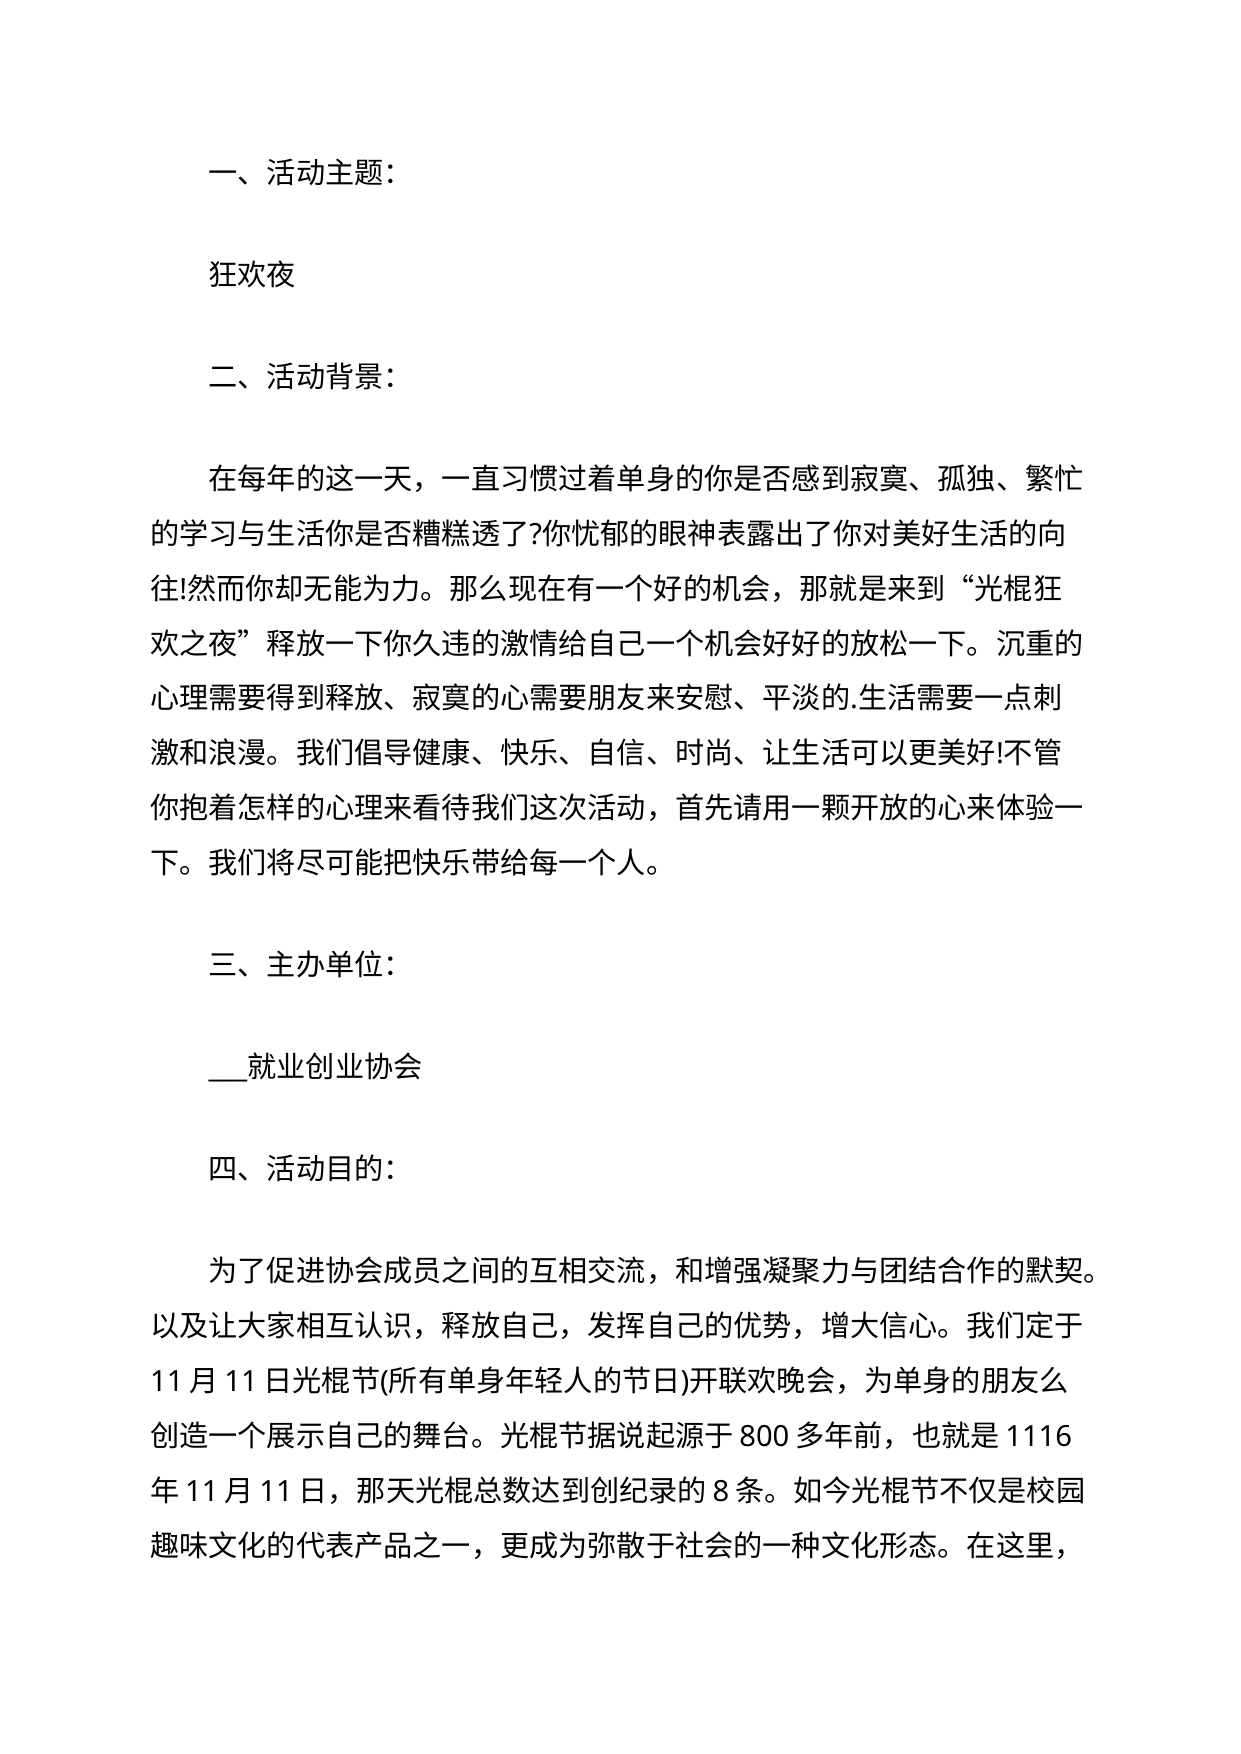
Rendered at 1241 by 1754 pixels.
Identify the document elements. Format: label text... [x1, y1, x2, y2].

text 在每年的这一天，一直习惯过着单身的你是否感到寂寞、孤独、繁忙的学习与生活你是否糟糕透了?你忧郁的眼神表露出了你对美好生活的向往!然而你却无能为力。那么现在有一个好的机会，那就是来到“光棍狂欢之夜”释放一下你久违的激情给自己一个机会好好的放松一下。沉重的心理需要得到释放、寂寞的心需要朋友来安慰、平淡的.生活需要一点刺激和浪漫。我们倡导健康、快乐、自信、时尚、让生活可以更美好!不管你抱着怎样的心理来看待我们这次活动，首先请用一颗开放的心来体验一下。我们将尽可能把快乐带给每一个人。 [150, 455, 1090, 882]
text 三、主办单位： [150, 942, 1090, 984]
text 狂欢夜 [150, 252, 1090, 294]
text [150, 1247, 1090, 1564]
text 二、活动背景： [150, 353, 1090, 396]
text 一、活动主题： [150, 150, 1090, 192]
text ___就业创业协会 [150, 1043, 1090, 1086]
text 四、活动目的： [150, 1146, 1090, 1188]
